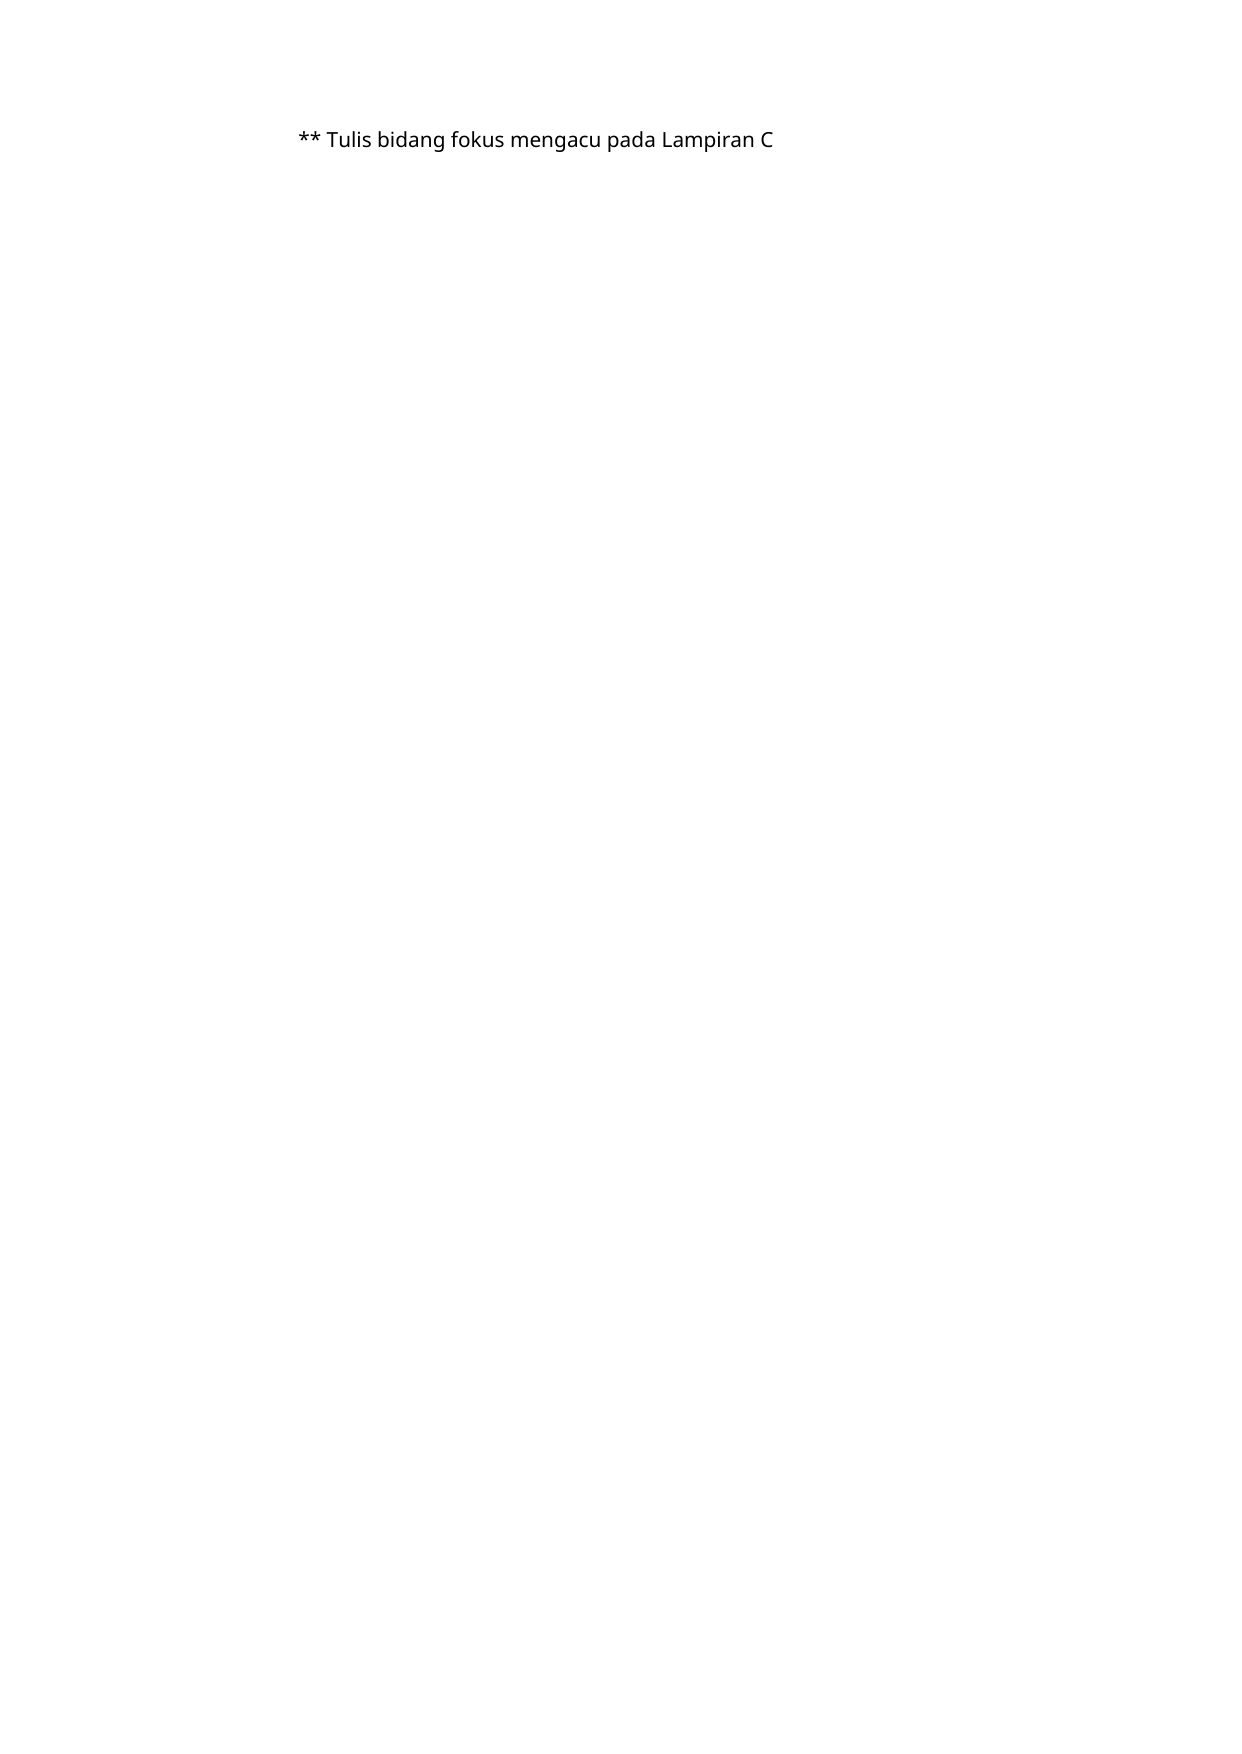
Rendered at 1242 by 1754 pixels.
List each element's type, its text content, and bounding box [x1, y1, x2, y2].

text ** Tulis bidang fokus mengacu pada Lampiran C [298, 125, 1098, 153]
